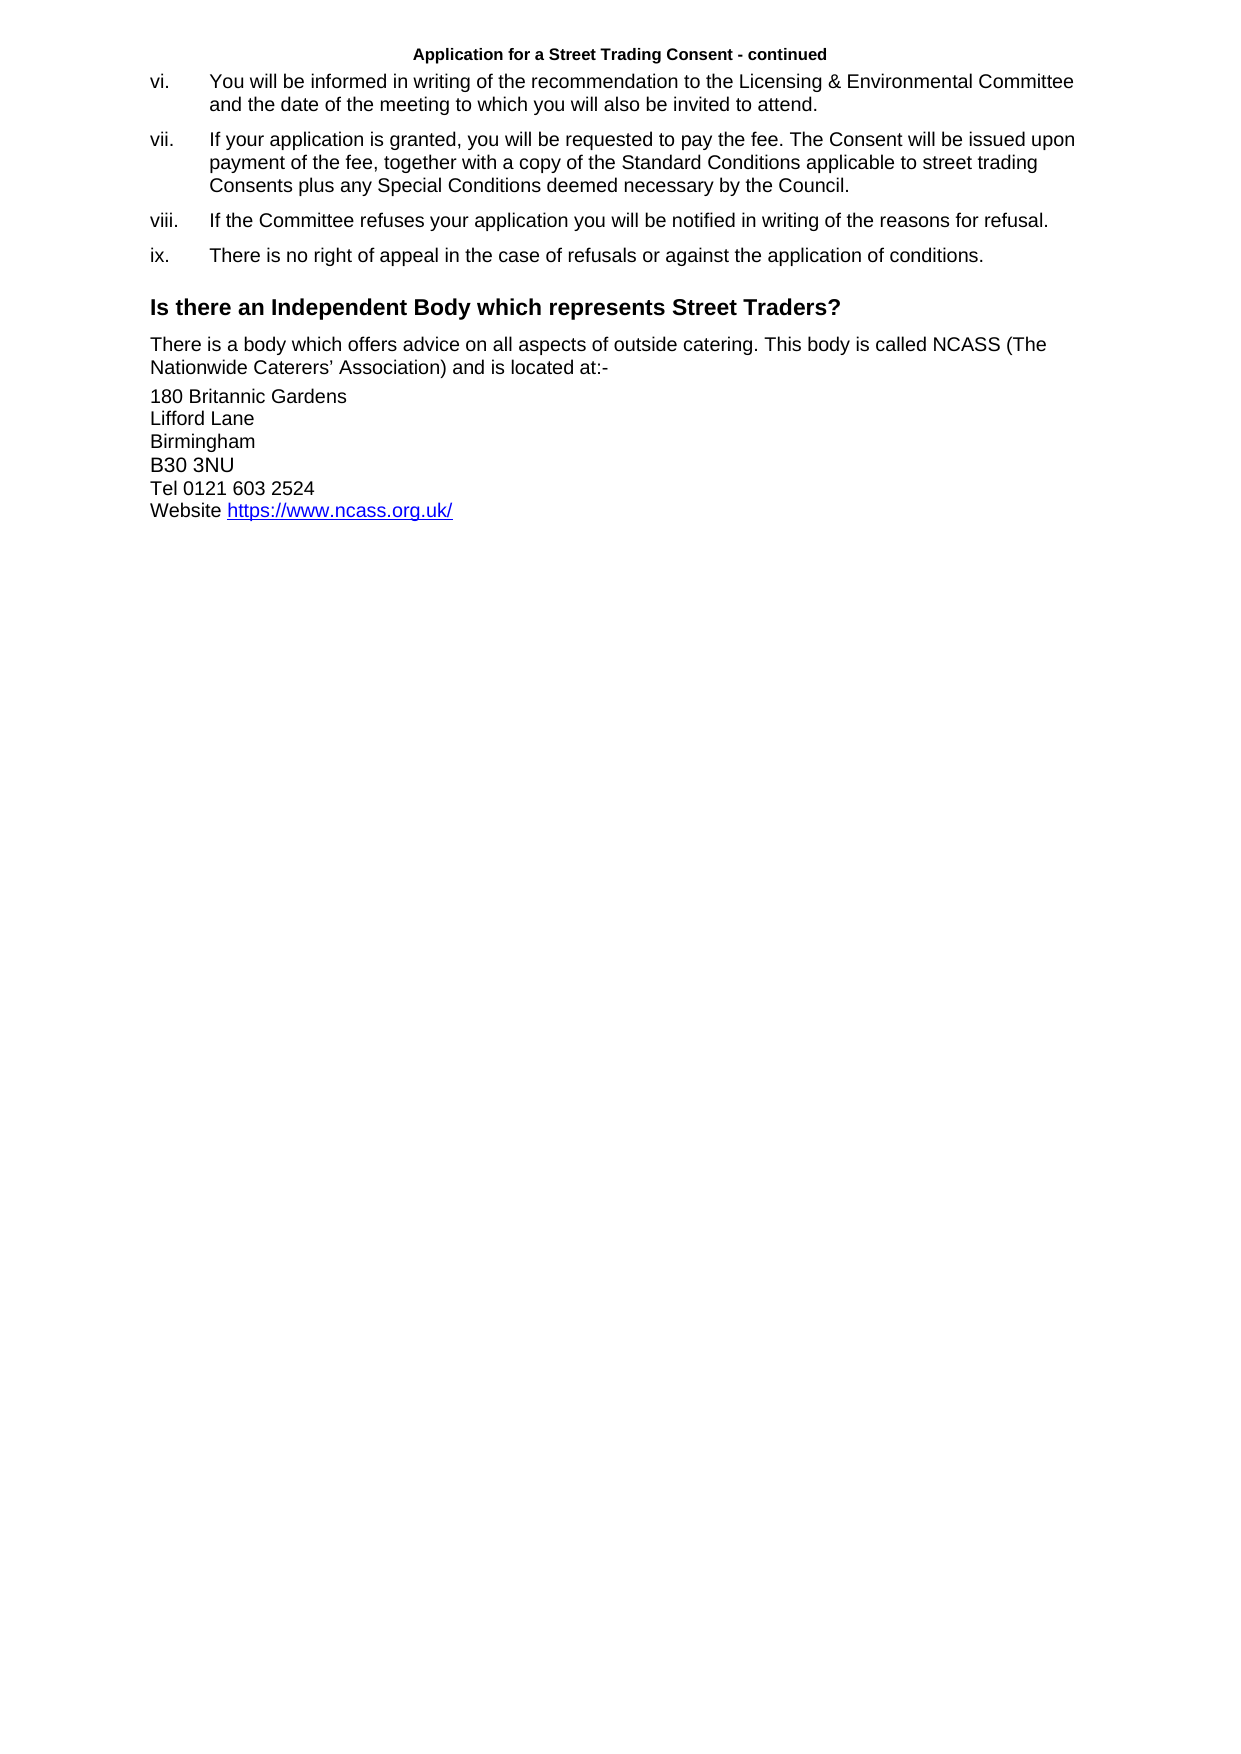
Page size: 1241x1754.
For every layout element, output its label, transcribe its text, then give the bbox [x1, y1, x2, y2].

text Website https://www.ncass.org.uk/ [150, 499, 1090, 522]
text There is a body which offers advice on all aspects of outside catering. This body is called NCASS (The Nationwide Caterers’ Association) and is located at:- [150, 333, 1090, 378]
text 180 Britannic Gardens [150, 384, 1090, 407]
text vi. You will be informed in writing of the recommendation to the Licensing & Environmental Committee and the date of the meeting to which you will also be invited to attend. [150, 70, 1090, 116]
text Birmingham [150, 430, 1090, 453]
text Tel 0121 603 2524 [150, 477, 1090, 499]
text Lifford Lane [150, 407, 1090, 430]
text viii. If the Committee refuses your application you will be notified in writing of the reasons for refusal. [150, 209, 1090, 232]
text ix. There is no right of appeal in the case of refusals or against the application of conditions. [150, 244, 1090, 267]
subtitle Is there an Independent Body which represents Street Traders? [150, 294, 1090, 320]
text B30 3NU [150, 453, 1090, 477]
text vii. If your application is granted, you will be requested to pay the fee. The Consent will be issued upon payment of the fee, together with a copy of the Standard Conditions applicable to street trading Consents plus any Special Conditions deemed necessary by the Council. [150, 128, 1090, 196]
